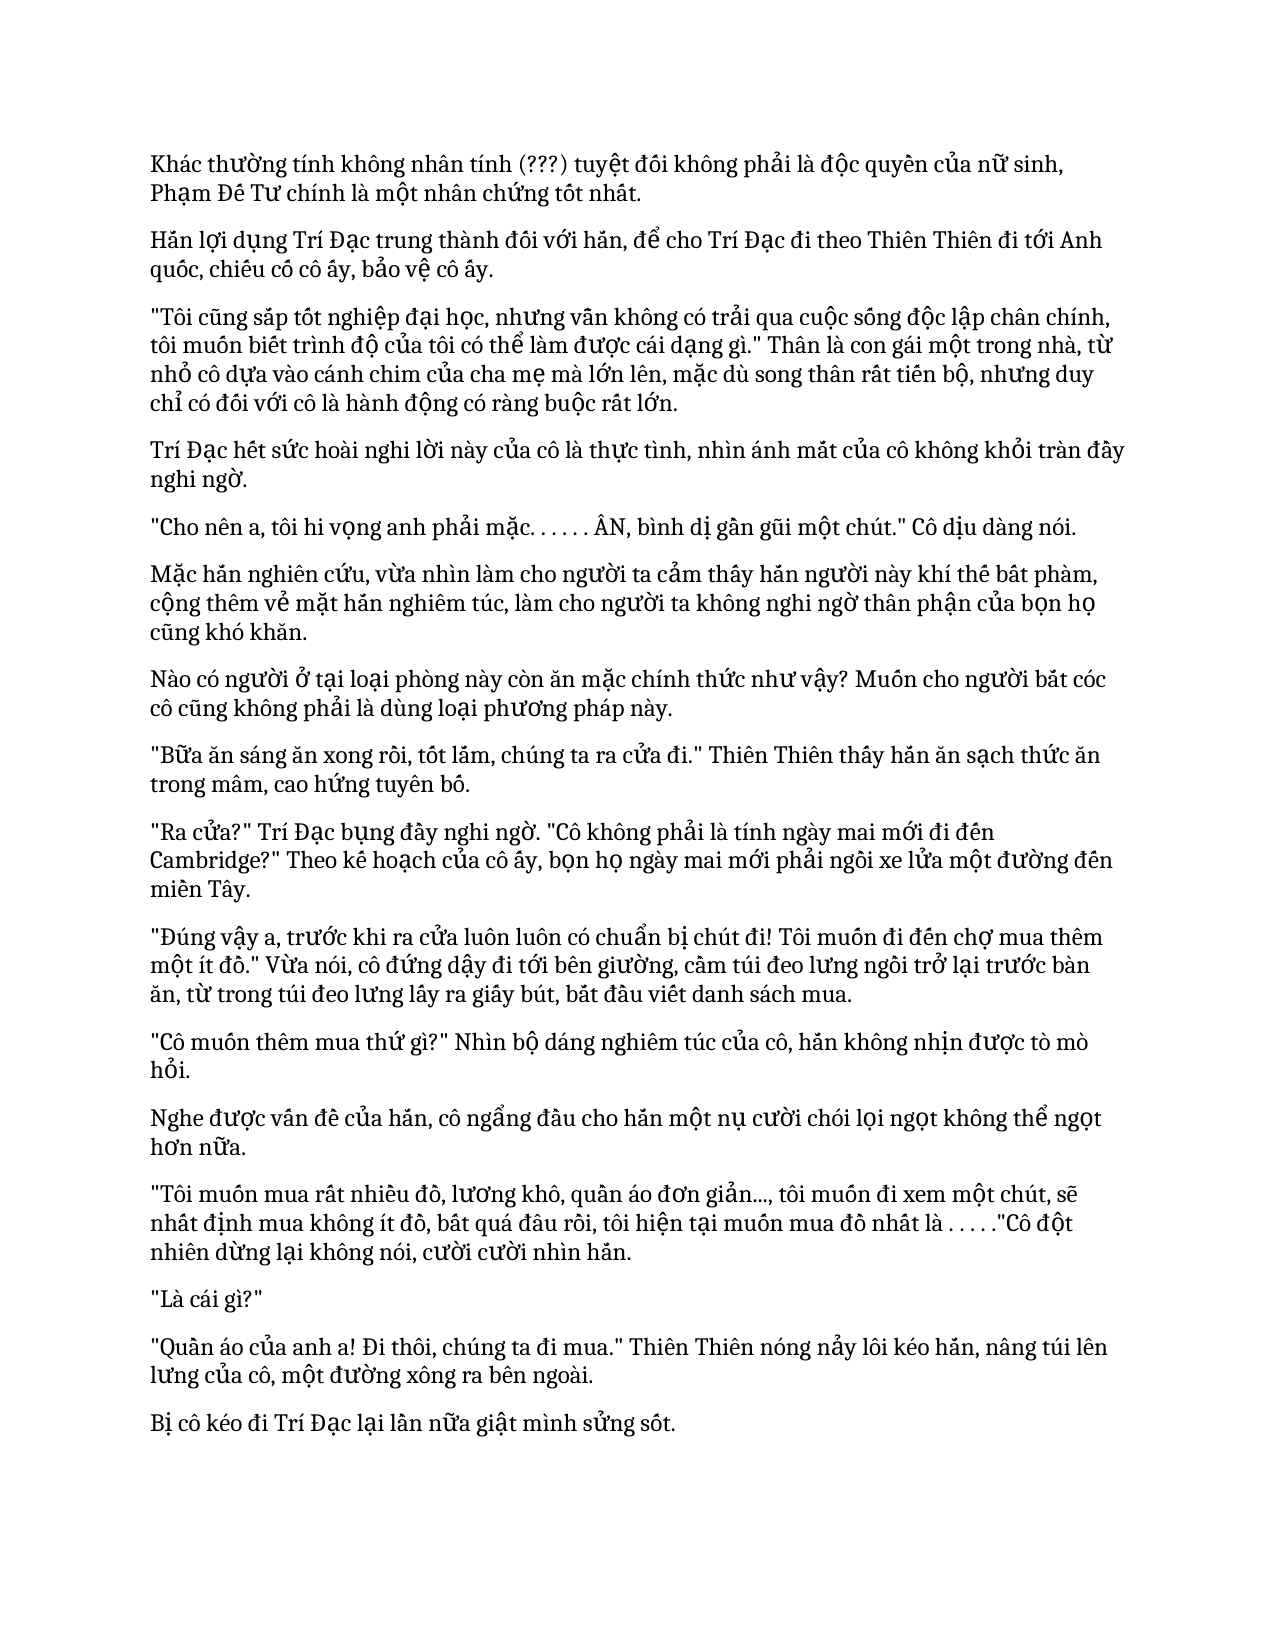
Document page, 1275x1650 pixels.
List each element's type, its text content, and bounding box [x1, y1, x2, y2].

text "Tôi muốn mua rất nhiều đồ, lương khô, quần áo đơn giản..., tôi muốn đi xem một chút, sẽ nhất định mua không ít đồ, bất quá đâu rồi, tôi hiện tại muốn mua đồ nhất là . . . . ."Cô đột nhiên dừng lại không nói, cười cười nhìn hắn. [150, 1180, 1125, 1266]
text Nghe được vấn đề của hắn, cô ngẩng đầu cho hắn một nụ cười chói lọi ngọt không thể ngọt hơn nữa. [150, 1104, 1125, 1161]
text "Tôi cũng sắp tốt nghiệp đại học, nhưng vẫn không có trải qua cuộc sống độc lập chân chính, tôi muốn biết trình độ của tôi có thể làm được cái dạng gì." Thân là con gái một trong nhà, từ nhỏ cô dựa vào cánh chim của cha mẹ mà lớn lên, mặc dù song thân rất tiến bộ, nhưng duy chỉ có đối với cô là hành động có ràng buộc rất lớn. [150, 302, 1125, 417]
text Trí Đạc hết sức hoài nghi lời này của cô là thực tình, nhìn ánh mắt của cô không khỏi tràn đầy nghi ngờ. [150, 436, 1125, 494]
text "Cho nên a, tôi hi vọng anh phải mặc. . . . . . ÂN, bình dị gần gũi một chút." Cô dịu dàng nói. [150, 512, 1125, 541]
text "Quần áo của anh a! Đi thôi, chúng ta đi mua." Thiên Thiên nóng nảy lôi kéo hắn, nâng túi lên lưng của cô, một đường xông ra bên ngoài. [150, 1332, 1125, 1390]
text "Bữa ăn sáng ăn xong rồi, tốt lắm, chúng ta ra cửa đi." Thiên Thiên thấy hắn ăn sạch thức ăn trong mâm, cao hứng tuyên bố. [150, 741, 1125, 799]
text "Đúng vậy a, trước khi ra cửa luôn luôn có chuẩn bị chút đi! Tôi muốn đi đến chợ mua thêm một ít đồ." Vừa nói, cô đứng dậy đi tới bên giường, cầm túi đeo lưng ngồi trở lại trước bàn ăn, từ trong túi đeo lưng lấy ra giấy bút, bắt đầu viết danh sách mua. [150, 922, 1125, 1009]
text Bị cô kéo đi Trí Đạc lại lần nữa giật mình sửng sốt. [150, 1409, 1125, 1437]
text "Là cái gì?" [150, 1285, 1125, 1314]
text Hắn lợi dụng Trí Đạc trung thành đối với hắn, để cho Trí Đạc đi theo Thiên Thiên đi tới Anh quốc, chiếu cố cô ấy, bảo vệ cô ấy. [150, 226, 1125, 284]
text Nào có người ở tại loại phòng này còn ăn mặc chính thức như vậy? Muốn cho người bắt cóc cô cũng không phải là dùng loại phương pháp này. [150, 665, 1125, 722]
text "Cô muốn thêm mua thứ gì?" Nhìn bộ dáng nghiêm túc của cô, hắn không nhịn được tò mò hỏi. [150, 1027, 1125, 1085]
text Khác thường tính không nhân tính (???) tuyệt đối không phải là độc quyền của nữ sinh, Phạm Đế Tư chính là một nhân chứng tốt nhất. [150, 150, 1125, 207]
text "Ra cửa?" Trí Đạc bụng đầy nghi ngờ. "Cô không phải là tính ngày mai mới đi đến Cambridge?" Theo kế hoạch của cô ấy, bọn họ ngày mai mới phải ngồi xe lửa một đường đến miền Tây. [150, 817, 1125, 904]
text Mặc hắn nghiên cứu, vừa nhìn làm cho người ta cảm thấy hắn người này khí thế bất phàm, cộng thêm vẻ mặt hắn nghiêm túc, làm cho người ta không nghi ngờ thân phận của bọn họ cũng khó khăn. [150, 560, 1125, 646]
